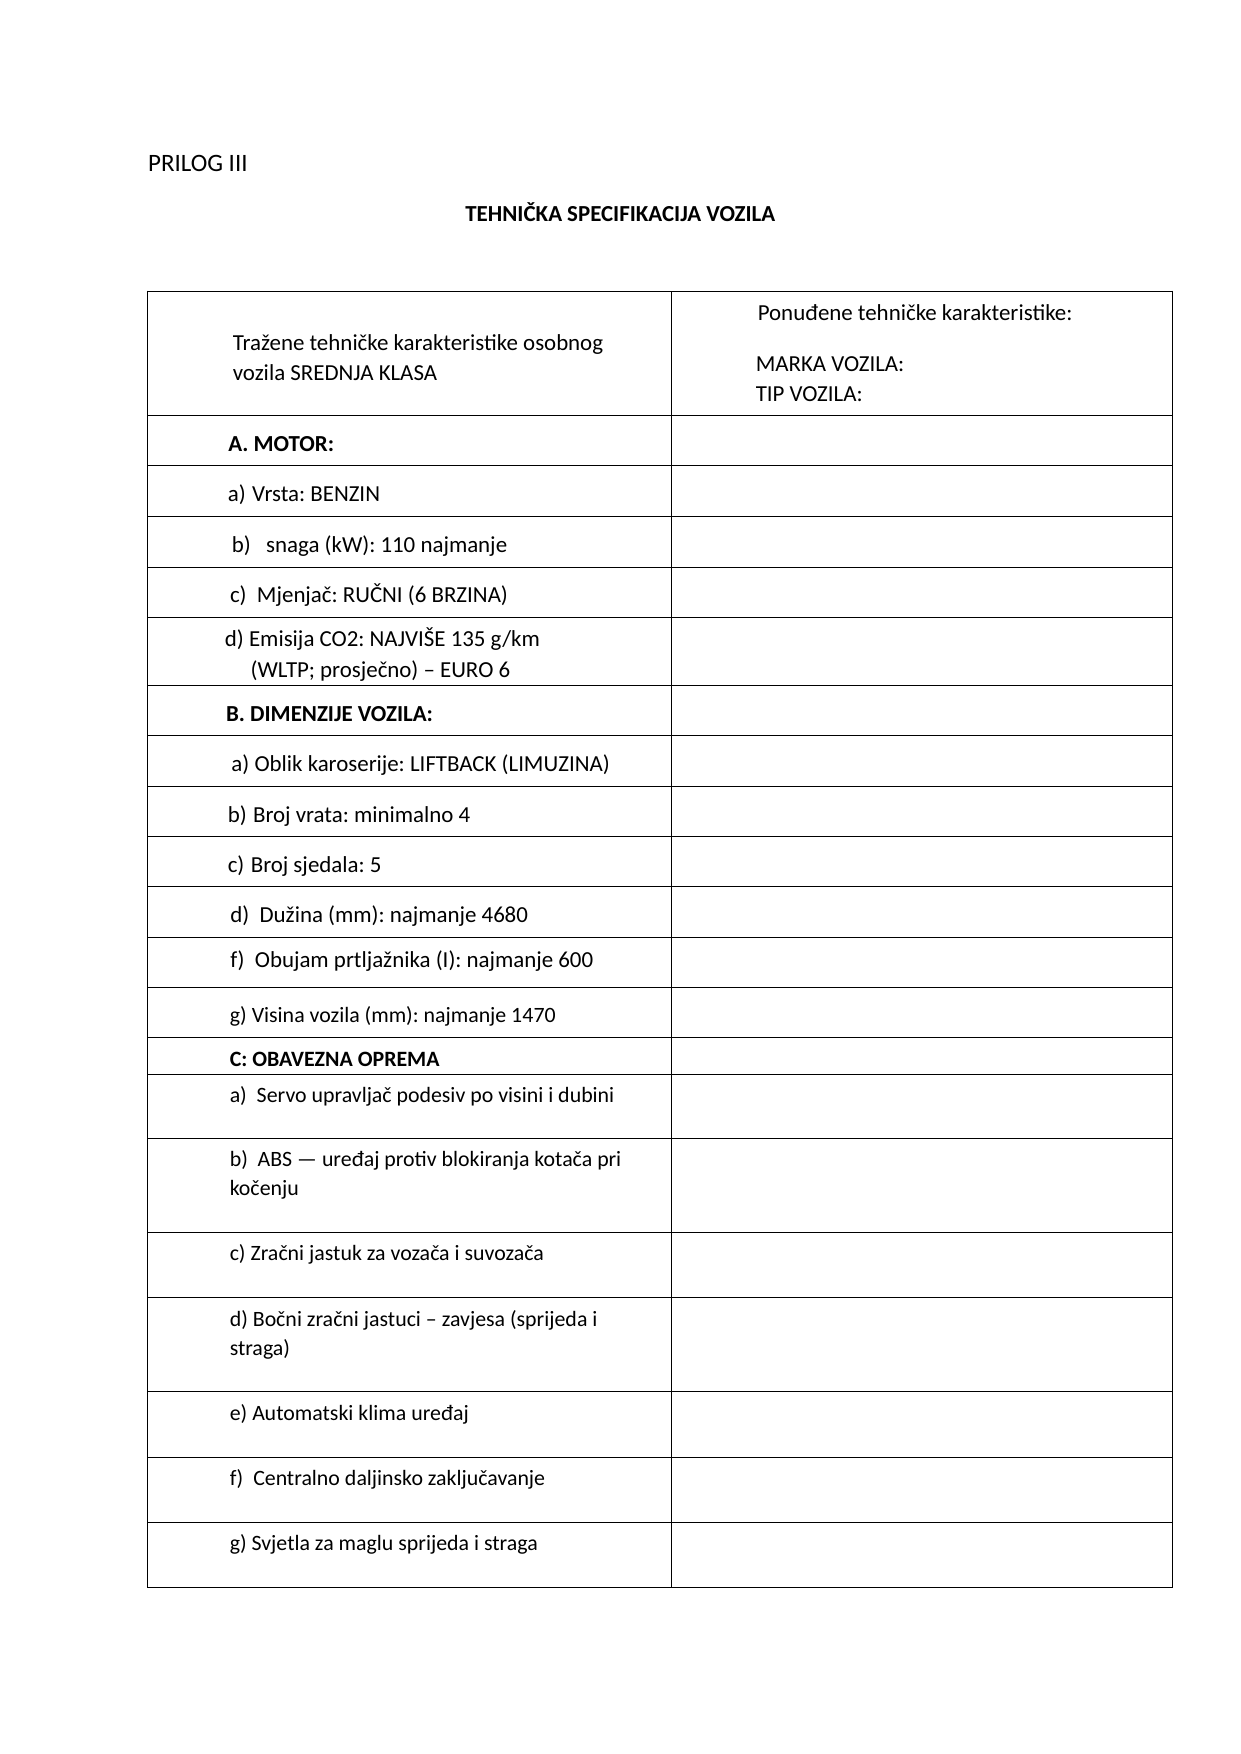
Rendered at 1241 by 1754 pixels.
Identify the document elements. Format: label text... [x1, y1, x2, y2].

text PRILOG III [148, 148, 1093, 178]
table_cell c) Zračni jastuk za vozača i suvozača [148, 1233, 671, 1297]
table_cell [672, 1298, 1172, 1391]
table_cell g) Svjetla za maglu sprijeda i straga [148, 1523, 671, 1587]
table_header Ponuđene tehničke karakteristike: MARKA VOZILA: TIP VOZILA: [672, 292, 1172, 415]
table_cell [672, 988, 1172, 1037]
table_cell [672, 686, 1172, 735]
table_cell b) snaga (kW): 110 najmanje [148, 517, 671, 566]
table_cell [672, 1392, 1172, 1456]
table_cell B. DIMENZIJE VOZILA: [148, 686, 671, 735]
table_cell b) Broj vrata: minimalno 4 [148, 787, 671, 836]
table_cell [672, 1233, 1172, 1297]
table_cell [672, 1139, 1172, 1232]
table_cell [672, 887, 1172, 937]
table_cell c) Broj sjedala: 5 [148, 837, 671, 886]
table_cell c) Mjenjač: RUČNI (6 BRZINA) [148, 568, 671, 617]
table_header Tražene tehničke karakteristike osobnog vozila SREDNJA KLASA [148, 292, 671, 415]
table_cell [672, 837, 1172, 886]
table_cell a) Vrsta: BENZIN [148, 466, 671, 516]
table_cell [672, 1038, 1172, 1074]
table_cell [672, 1458, 1172, 1522]
table_cell [672, 416, 1172, 465]
table_cell b) ABS — uređaj protiv blokiranja kotača pri kočenju [148, 1139, 671, 1232]
table_cell [672, 787, 1172, 836]
table_cell f) Centralno daljinsko zaključavanje [148, 1458, 671, 1522]
table_cell [672, 736, 1172, 786]
table_cell C: OBAVEZNA OPREMA [148, 1038, 671, 1074]
table_cell [672, 517, 1172, 566]
table_cell d) Bočni zračni jastuci – zavjesa (sprijeda i straga) [148, 1298, 671, 1391]
table_cell [672, 618, 1172, 685]
table_cell [672, 1075, 1172, 1138]
table_cell e) Automatski klima uređaj [148, 1392, 671, 1456]
table_cell [672, 938, 1172, 987]
table_cell f) Obujam prtljažnika (I): najmanje 600 [148, 938, 671, 987]
table_cell d) Emisija CO2: NAJVIŠE 135 g/km (WLTP; prosječno) – EURO 6 [148, 618, 671, 685]
table_cell d) Dužina (mm): najmanje 4680 [148, 887, 671, 937]
text TEHNIČKA SPECIFIKACIJA VOZILA [148, 199, 1093, 227]
table_cell [672, 568, 1172, 617]
table_cell A. MOTOR: [148, 416, 671, 465]
table_cell a) Servo upravljač podesiv po visini i dubini [148, 1075, 671, 1138]
table_cell g) Visina vozila (mm): najmanje 1470 [148, 988, 671, 1037]
table_cell a) Oblik karoserije: LIFTBACK (LIMUZINA) [148, 736, 671, 786]
table_cell [672, 466, 1172, 516]
table_cell [672, 1523, 1172, 1587]
